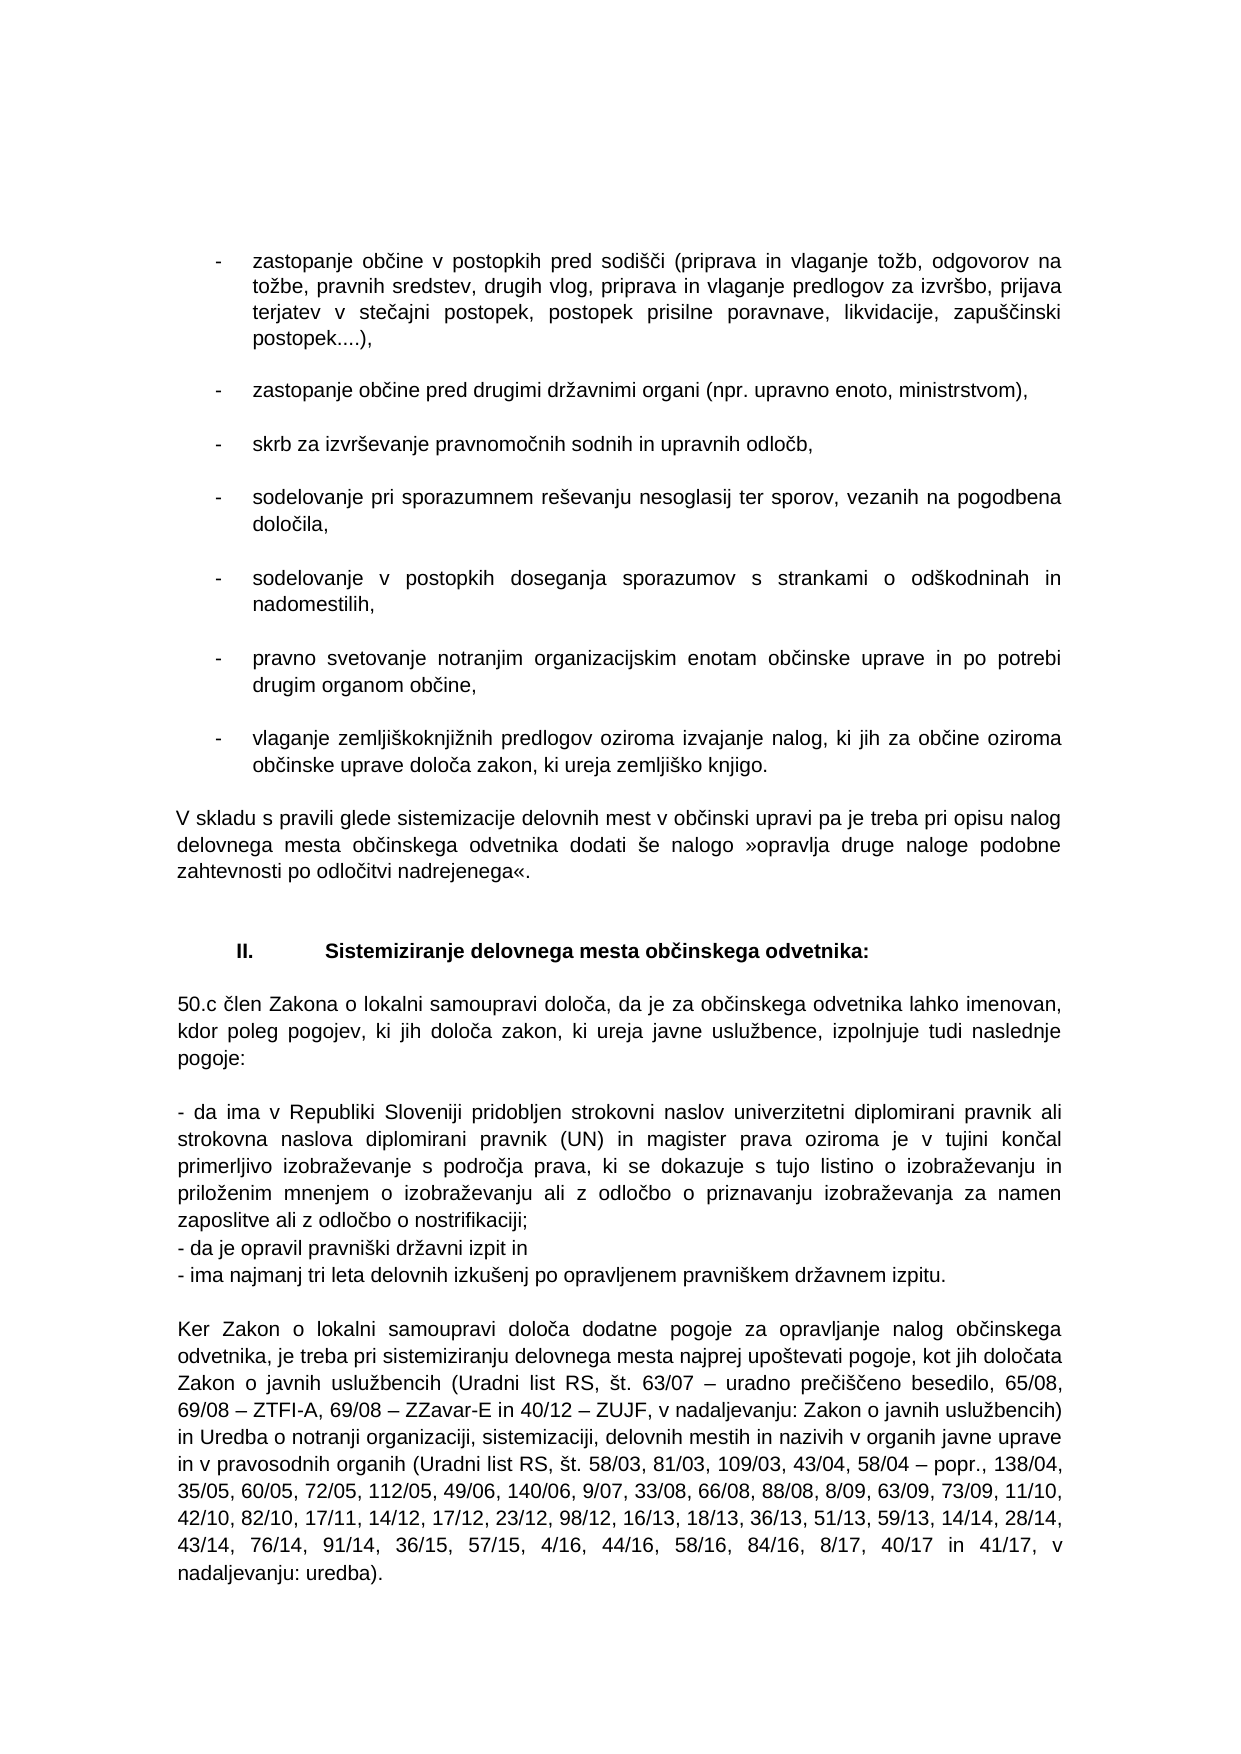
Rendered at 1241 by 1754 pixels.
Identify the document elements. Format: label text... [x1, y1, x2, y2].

list zastopanje občine v postopkih pred sodišči (priprava in vlaganje tožb, odgovorov na tožbe, pravnih sredstev, drugih vlog, priprava in vlaganje predlogov za izvršbo, prijava terjatev v stečajni postopek, postopek prisilne poravnave, likvidacije, zapuščinski postopek....), [215, 249, 1062, 349]
text V skladu s pravili glede sistemizacije delovnih mest v občinski upravi pa je treba pri opisu nalog delovnega mesta občinskega odvetnika dodati še nalogo »opravlja druge naloge podobne zahtevnosti po odločitvi nadrejenega«. [176, 806, 1062, 883]
subtitle Sistemiziranje delovnega mesta občinskega odvetnika: [214, 935, 1063, 962]
text - ima najmanj tri leta delovnih izkušenj po opravljenem pravniškem državnem izpitu. [177, 1260, 1063, 1287]
list zastopanje občine pred drugimi državnimi organi (npr. upravno enoto, ministrstvom), [215, 378, 1062, 402]
list vlaganje zemljiškoknjižnih predlogov oziroma izvajanje nalog, ki jih za občine oziroma občinske uprave določa zakon, ki ureja zemljiško knjigo. [215, 726, 1062, 777]
list sodelovanje pri sporazumnem reševanju nesoglasij ter sporov, vezanih na pogodbena določila, [215, 485, 1062, 536]
list sodelovanje v postopkih doseganja sporazumov s strankami o odškodninah in nadomestilih, [215, 565, 1062, 616]
text - da je opravil pravniški državni izpit in [177, 1233, 1063, 1260]
text 50.c člen Zakona o lokalni samoupravi določa, da je za občinskega odvetnika lahko imenovan, kdor poleg pogojev, ki jih določa zakon, ki ureja javne uslužbence, izpolnjuje tudi naslednje pogoje: [177, 989, 1063, 1071]
list skrb za izvrševanje pravnomočnih sodnih in upravnih odločb, [215, 431, 1062, 455]
list pravno svetovanje notranjim organizacijskim enotam občinske uprave in po potrebi drugim organom občine, [215, 646, 1062, 696]
text - da ima v Republiki Sloveniji pridobljen strokovni naslov univerzitetni diplomirani pravnik ali strokovna naslova diplomirani pravnik (UN) in magister prava oziroma je v tujini končal primerljivo izobraževanje s področja prava, ki se dokazuje s tujo listino o izobraževanju in priloženim mnenjem o izobraževanju ali z odločbo o priznavanju izobraževanja za namen zaposlitve ali z odločbo o nostrifikaciji; [177, 1098, 1063, 1233]
text Ker Zakon o lokalni samoupravi določa dodatne pogoje za opravljanje nalog občinskega odvetnika, je treba pri sistemiziranju delovnega mesta najprej upoštevati pogoje, kot jih določata Zakon o javnih uslužbencih (Uradni list RS, št. 63/07 – uradno prečiščeno besedilo, 65/08, 69/08 – ZTFI-A, 69/08 – ZZavar-E in 40/12 – ZUJF, v nadaljevanju: Zakon o javnih uslužbencih) in Uredba o notranji organizaciji, sistemizaciji, delovnih mestih in nazivih v organih javne uprave in v pravosodnih organih (Uradni list RS, št. 58/03, 81/03, 109/03, 43/04, 58/04 – popr., 138/04, 35/05, 60/05, 72/05, 112/05, 49/06, 140/06, 9/07, 33/08, 66/08, 88/08, 8/09, 63/09, 73/09, 11/10, 42/10, 82/10, 17/11, 14/12, 17/12, 23/12, 98/12, 16/13, 18/13, 36/13, 51/13, 59/13, 14/14, 28/14, 43/14, 76/14, 91/14, 36/15, 57/15, 4/16, 44/16, 58/16, 84/16, 8/17, 40/17 in 41/17, v nadaljevanju: uredba). [177, 1314, 1063, 1585]
